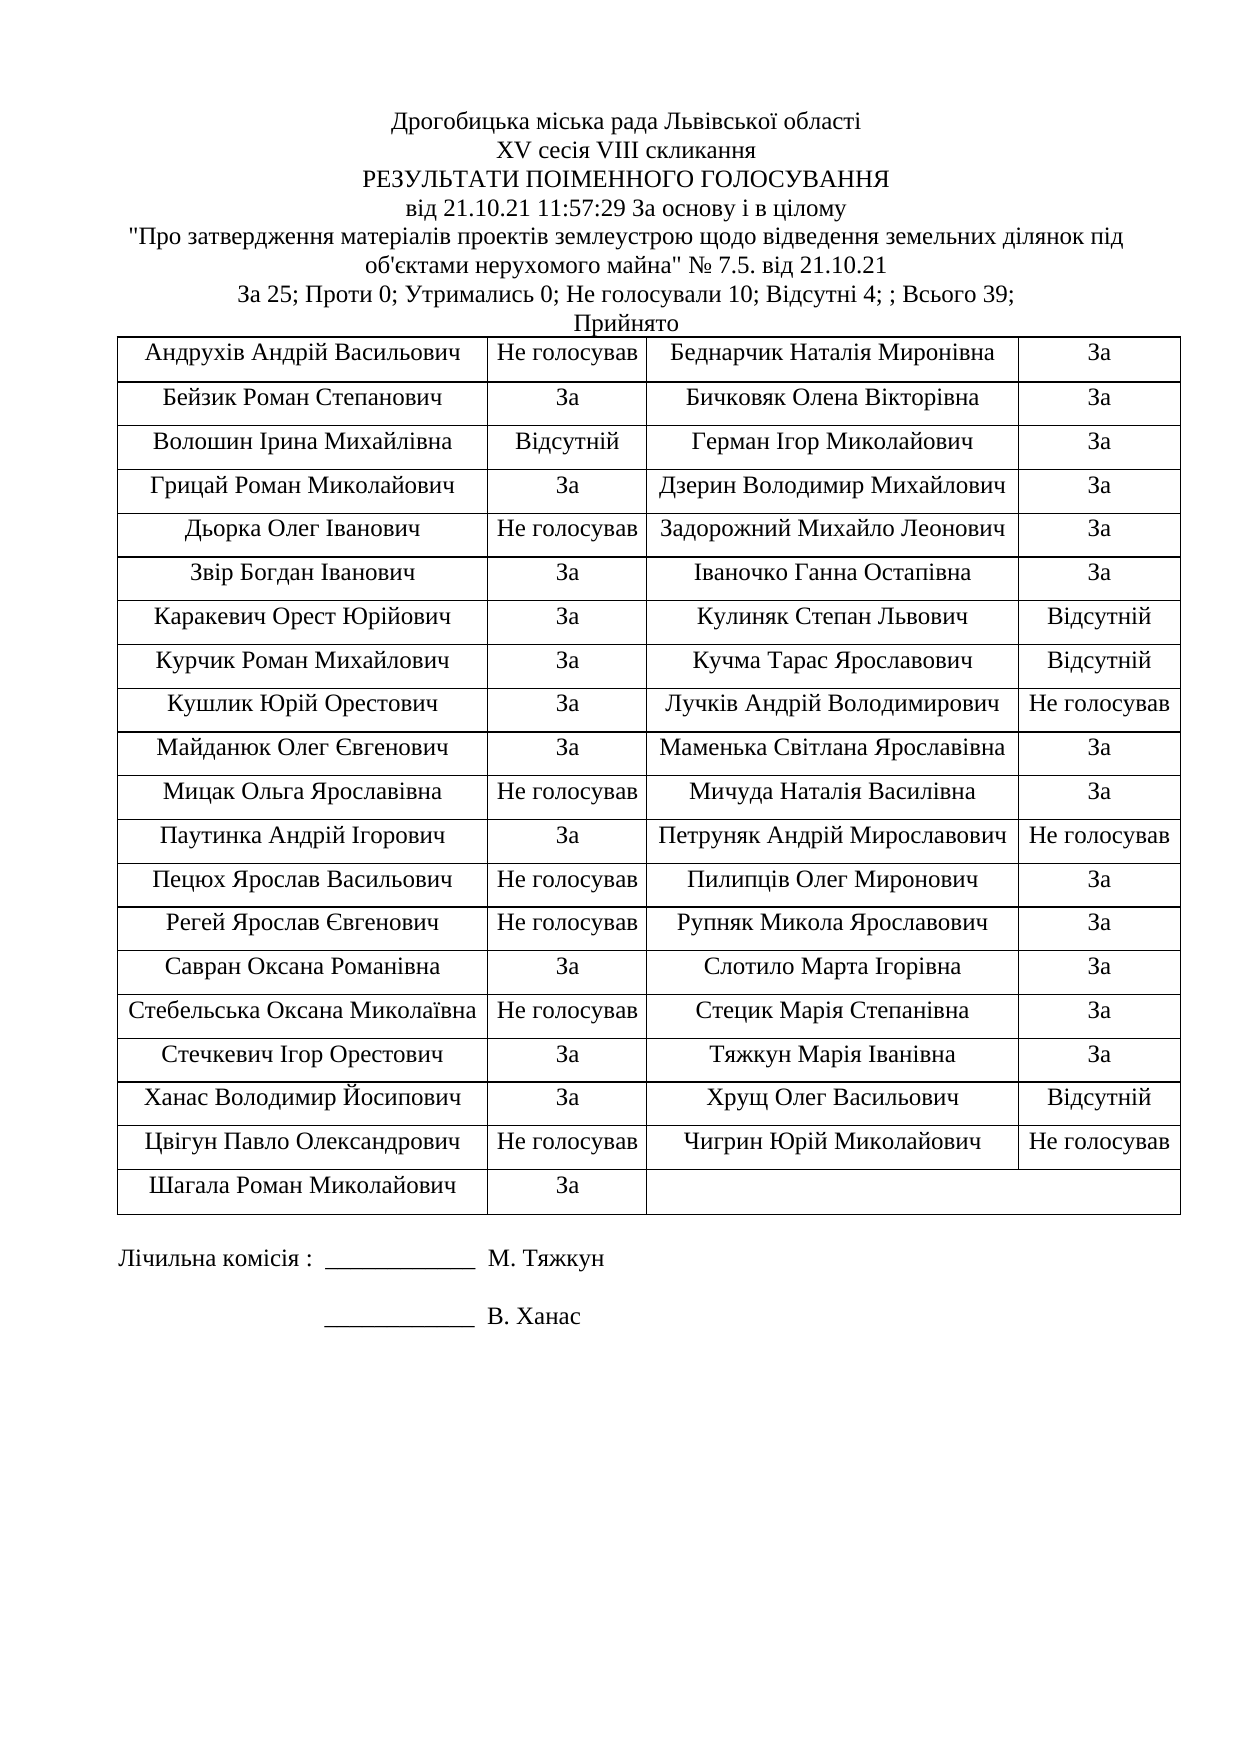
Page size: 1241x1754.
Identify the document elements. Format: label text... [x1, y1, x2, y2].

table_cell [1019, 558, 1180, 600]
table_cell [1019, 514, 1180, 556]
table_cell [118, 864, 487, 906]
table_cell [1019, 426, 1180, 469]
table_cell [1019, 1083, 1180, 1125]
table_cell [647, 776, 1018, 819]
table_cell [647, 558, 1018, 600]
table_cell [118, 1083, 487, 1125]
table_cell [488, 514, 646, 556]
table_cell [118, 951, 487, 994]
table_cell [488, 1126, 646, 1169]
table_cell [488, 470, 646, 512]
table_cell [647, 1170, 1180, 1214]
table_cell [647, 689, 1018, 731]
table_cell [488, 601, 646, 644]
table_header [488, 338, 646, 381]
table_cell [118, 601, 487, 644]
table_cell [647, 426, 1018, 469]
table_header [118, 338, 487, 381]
text XV сесія VIII скликання [118, 135, 1134, 164]
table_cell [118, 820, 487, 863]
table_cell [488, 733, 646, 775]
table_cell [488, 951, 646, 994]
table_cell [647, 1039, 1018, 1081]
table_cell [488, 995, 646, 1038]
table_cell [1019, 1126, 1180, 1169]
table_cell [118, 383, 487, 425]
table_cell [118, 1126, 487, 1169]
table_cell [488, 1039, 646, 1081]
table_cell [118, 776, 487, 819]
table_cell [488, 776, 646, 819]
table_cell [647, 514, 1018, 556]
text "Про затвердження матеріалів проектів землеустрою щодо відведення земельних ділянок під об'єктами нерухомого майна" № 7.5. від 21.10.21 [118, 221, 1134, 279]
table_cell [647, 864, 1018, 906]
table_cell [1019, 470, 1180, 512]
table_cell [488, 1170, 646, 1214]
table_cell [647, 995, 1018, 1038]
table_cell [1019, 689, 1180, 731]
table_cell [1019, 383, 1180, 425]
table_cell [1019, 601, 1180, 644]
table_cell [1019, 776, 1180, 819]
text РЕЗУЛЬТАТИ ПОІМЕННОГО ГОЛОСУВАННЯ [118, 164, 1134, 193]
text Прийнято [118, 308, 1134, 336]
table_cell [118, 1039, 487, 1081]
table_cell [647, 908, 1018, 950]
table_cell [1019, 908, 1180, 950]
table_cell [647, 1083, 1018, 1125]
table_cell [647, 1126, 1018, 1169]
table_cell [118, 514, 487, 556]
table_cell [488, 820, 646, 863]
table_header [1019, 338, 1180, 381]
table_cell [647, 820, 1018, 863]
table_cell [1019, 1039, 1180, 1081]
text Лічильна комісія : ____________ М. Тяжкун [118, 1243, 1134, 1272]
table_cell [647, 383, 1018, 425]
text ____________ В. Ханас [118, 1301, 1134, 1330]
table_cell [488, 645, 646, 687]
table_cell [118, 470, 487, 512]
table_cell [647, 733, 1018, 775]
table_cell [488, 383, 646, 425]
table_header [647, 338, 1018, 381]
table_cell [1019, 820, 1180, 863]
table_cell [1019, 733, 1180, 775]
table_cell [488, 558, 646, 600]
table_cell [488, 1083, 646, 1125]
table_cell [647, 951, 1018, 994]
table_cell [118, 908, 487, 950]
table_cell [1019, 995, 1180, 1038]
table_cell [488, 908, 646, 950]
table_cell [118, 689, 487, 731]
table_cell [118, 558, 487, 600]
text Дрогобицька міська рада Львівської області [118, 106, 1134, 135]
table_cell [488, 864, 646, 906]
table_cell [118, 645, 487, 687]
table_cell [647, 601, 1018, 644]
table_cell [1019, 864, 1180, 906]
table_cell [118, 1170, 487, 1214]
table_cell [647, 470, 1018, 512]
text від 21.10.21 11:57:29 За основу і в цілому [118, 193, 1134, 221]
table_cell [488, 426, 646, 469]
text За 25; Проти 0; Утримались 0; Не голосували 10; Відсутні 4; ; Всього 39; [118, 279, 1134, 308]
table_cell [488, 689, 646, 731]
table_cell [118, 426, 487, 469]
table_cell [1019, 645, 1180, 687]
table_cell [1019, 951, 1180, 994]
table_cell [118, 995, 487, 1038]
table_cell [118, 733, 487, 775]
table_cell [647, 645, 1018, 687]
